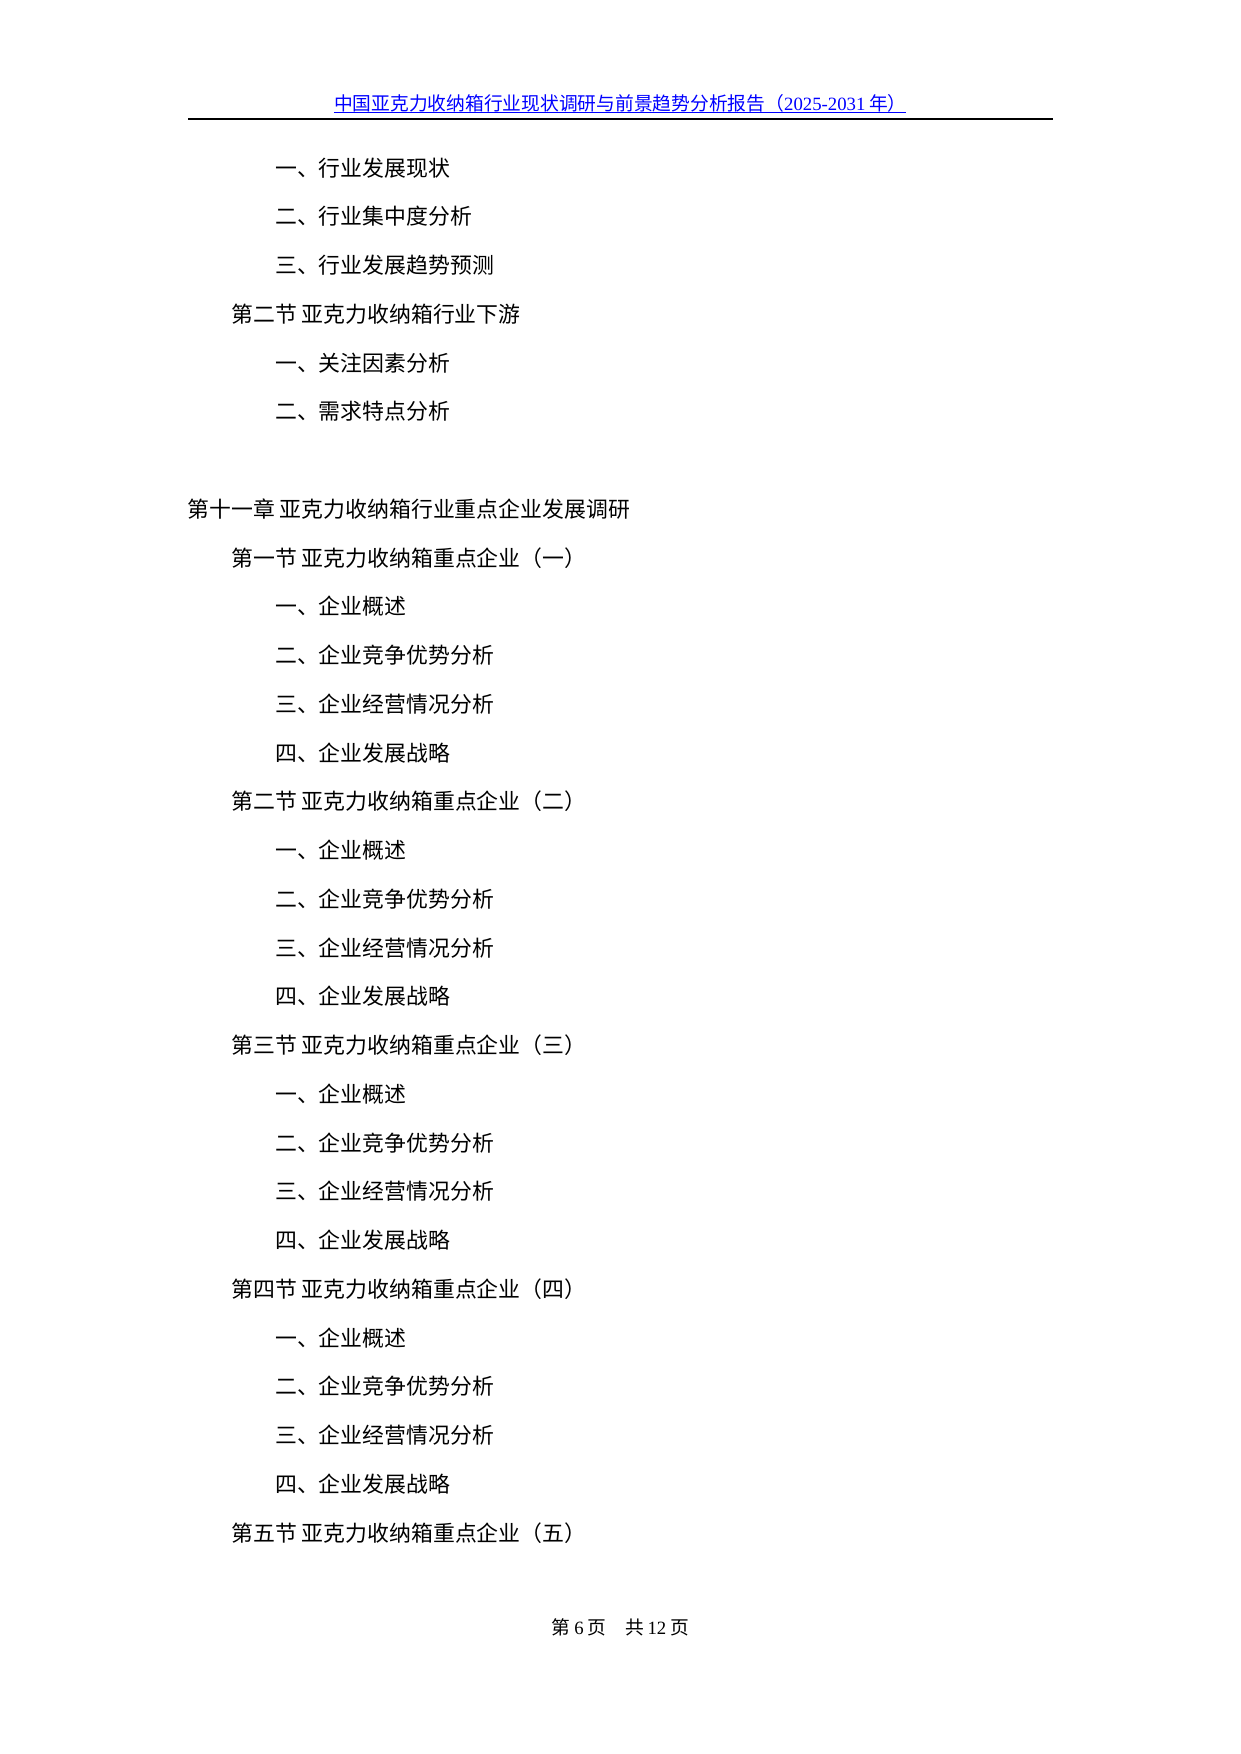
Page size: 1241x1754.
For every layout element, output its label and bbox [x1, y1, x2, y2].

text [187, 150, 1053, 1548]
